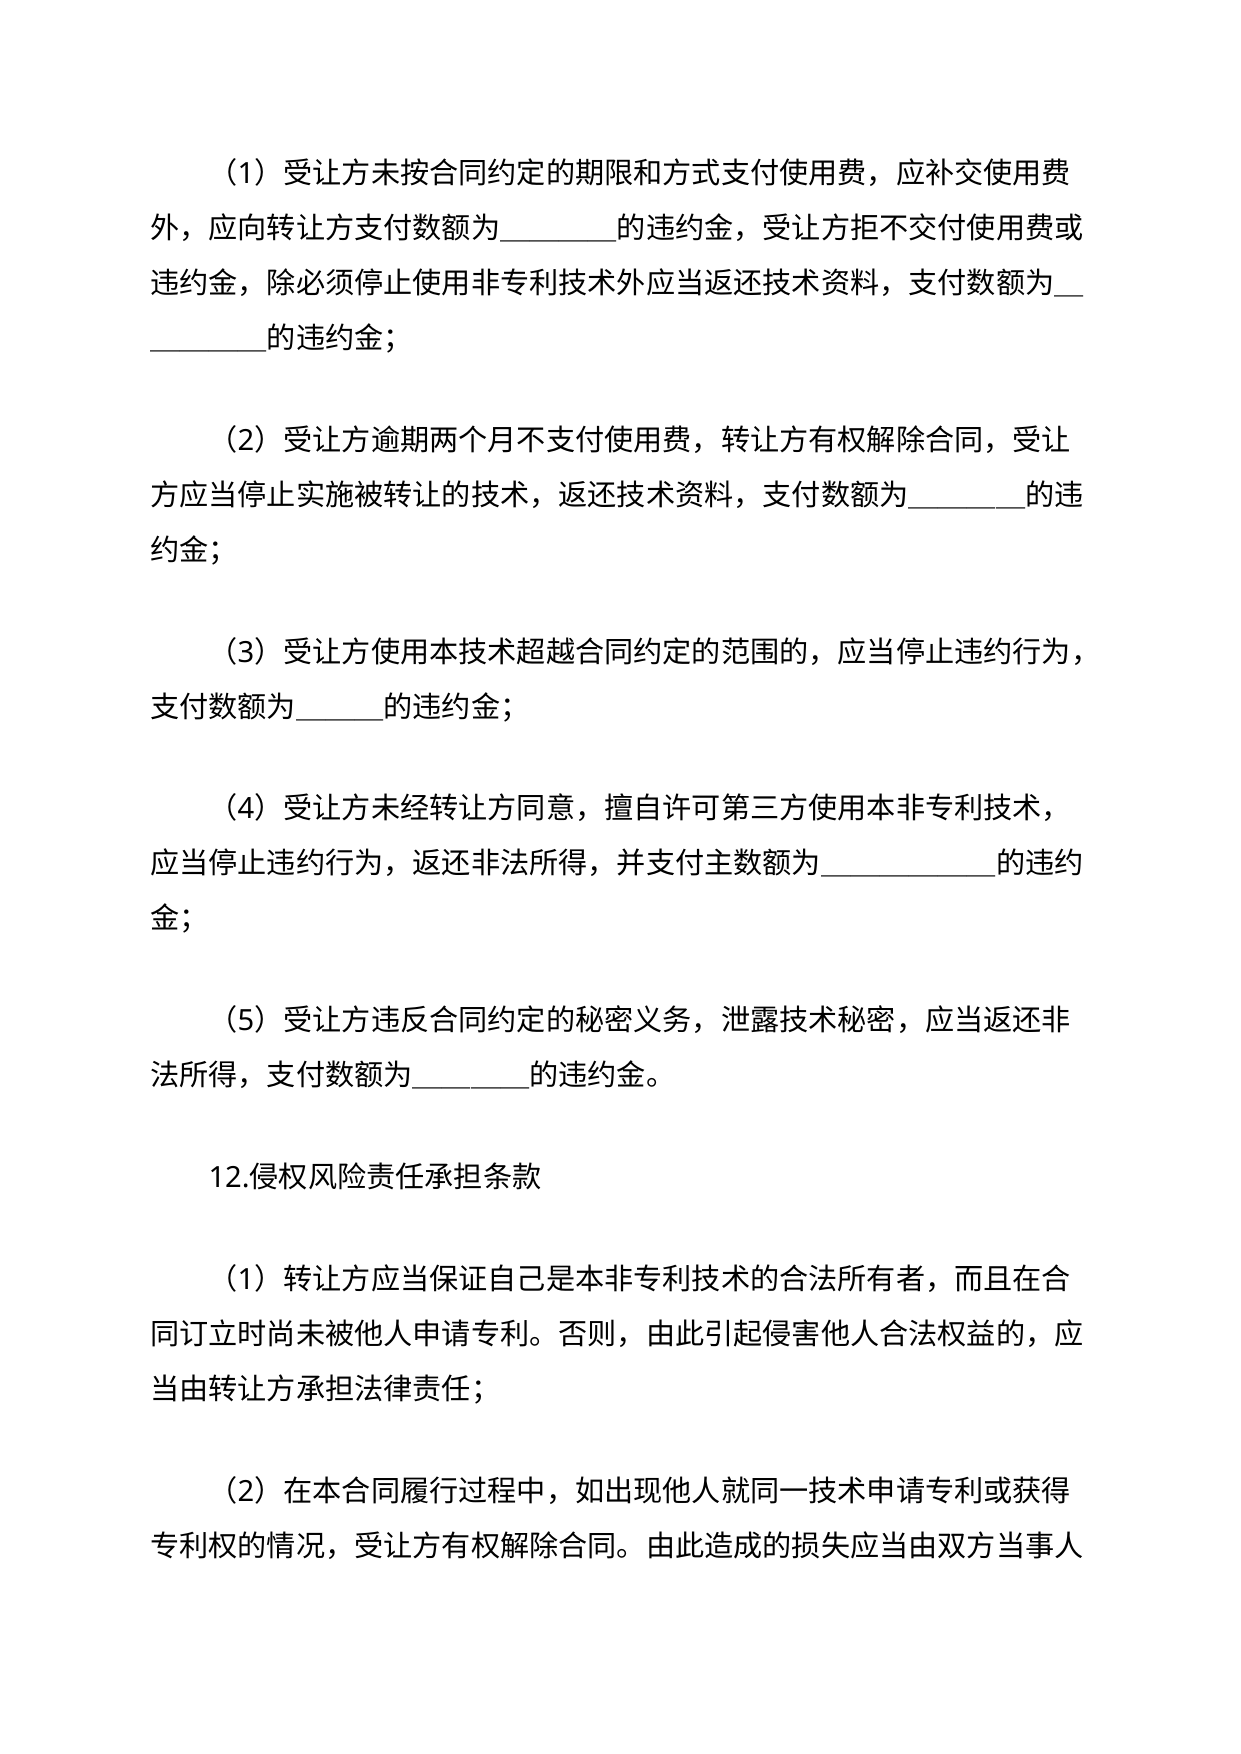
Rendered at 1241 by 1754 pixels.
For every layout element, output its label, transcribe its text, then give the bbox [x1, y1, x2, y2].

text （5）受让方违反合同约定的秘密义务，泄露技术秘密，应当返还非法所得，支付数额为＿＿＿＿的违约金。 [150, 997, 1090, 1094]
text （4）受让方未经转让方同意，擅自许可第三方使用本非专利技术，应当停止违约行为，返还非法所得，并支付主数额为＿＿＿＿＿＿的违约金； [150, 785, 1090, 937]
text 12.侵权风险责任承担条款 [150, 1153, 1090, 1196]
text （2）受让方逾期两个月不支付使用费，转让方有权解除合同，受让方应当停止实施被转让的技术，返还技术资料，支付数额为＿＿＿＿的违约金； [150, 417, 1090, 569]
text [150, 1467, 1090, 1564]
text （1）转让方应当保证自己是本非专利技术的合法所有者，而且在合同订立时尚未被他人申请专利。否则，由此引起侵害他人合法权益的，应当由转让方承担法律责任； [150, 1255, 1090, 1408]
text （1）受让方未按合同约定的期限和方式支付使用费，应补交使用费外，应向转让方支付数额为＿＿＿＿的违约金，受让方拒不交付使用费或违约金，除必须停止使用非专利技术外应当返还技术资料，支付数额为＿＿＿＿＿的违约金； [150, 150, 1090, 357]
text （3）受让方使用本技术超越合同约定的范围的，应当停止违约行为，支付数额为＿＿＿的违约金； [150, 628, 1090, 726]
